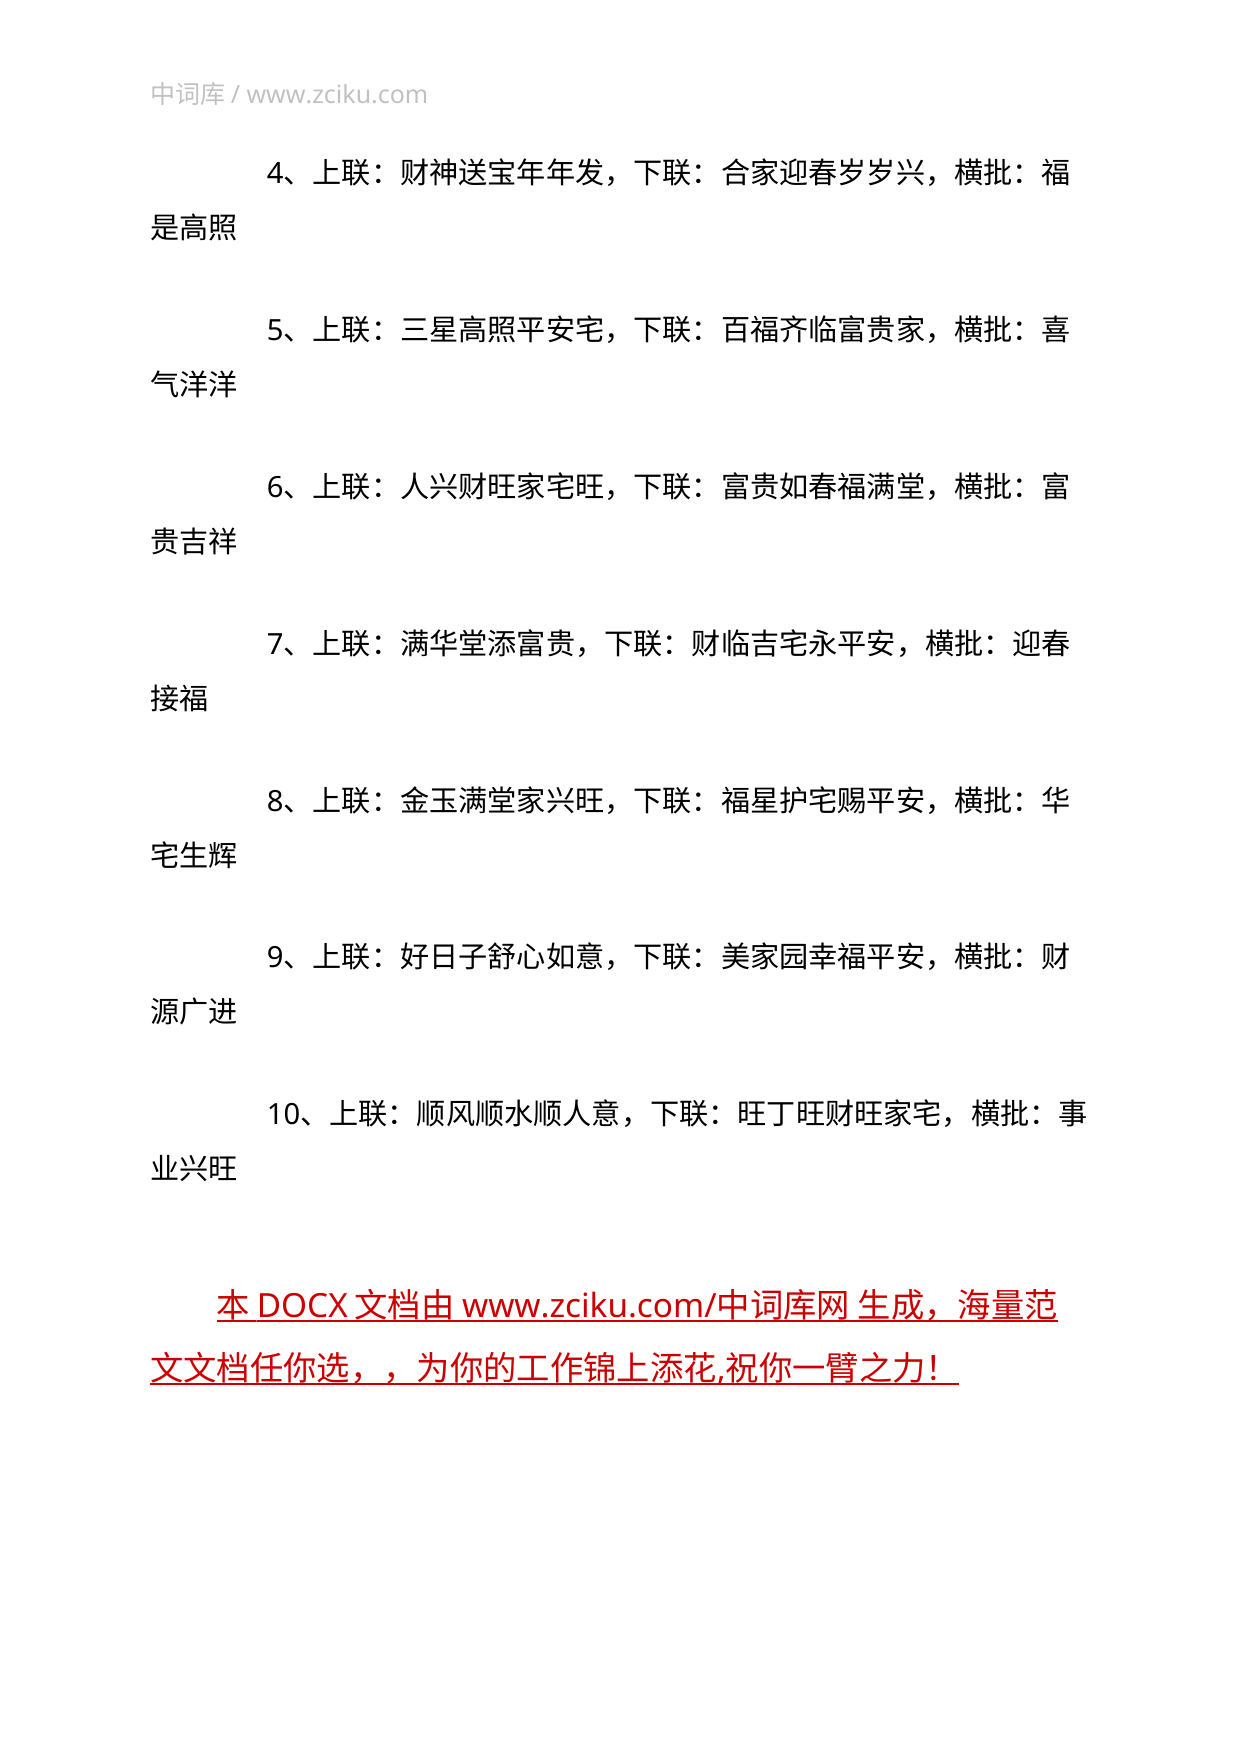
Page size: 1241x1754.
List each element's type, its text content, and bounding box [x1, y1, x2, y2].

text 8、上联：金玉满堂家兴旺，下联：福星护宅赐平安，横批：华宅生辉 [150, 777, 1090, 874]
text 本DOCX文档由 www.zciku.com/中词库网 生成，海量范文文档任你选，，为你的工作锦上添花,祝你一臂之力！ [150, 1279, 1090, 1390]
text 10、上联：顺风顺水顺人意，下联：旺丁旺财旺家宅，横批：事业兴旺 [150, 1091, 1090, 1188]
text 5、上联：三星高照平安宅，下联：百福齐临富贵家，横批：喜气洋洋 [150, 307, 1090, 404]
text 7、上联：满华堂添富贵，下联：财临吉宅永平安，横批：迎春接福 [150, 620, 1090, 718]
text 6、上联：人兴财旺家宅旺，下联：富贵如春福满堂，横批：富贵吉祥 [150, 463, 1090, 561]
text 4、上联：财神送宝年年发，下联：合家迎春岁岁兴，横批：福是高照 [150, 150, 1090, 247]
text 9、上联：好日子舒心如意，下联：美家园幸福平安，横批：财源广进 [150, 934, 1090, 1031]
